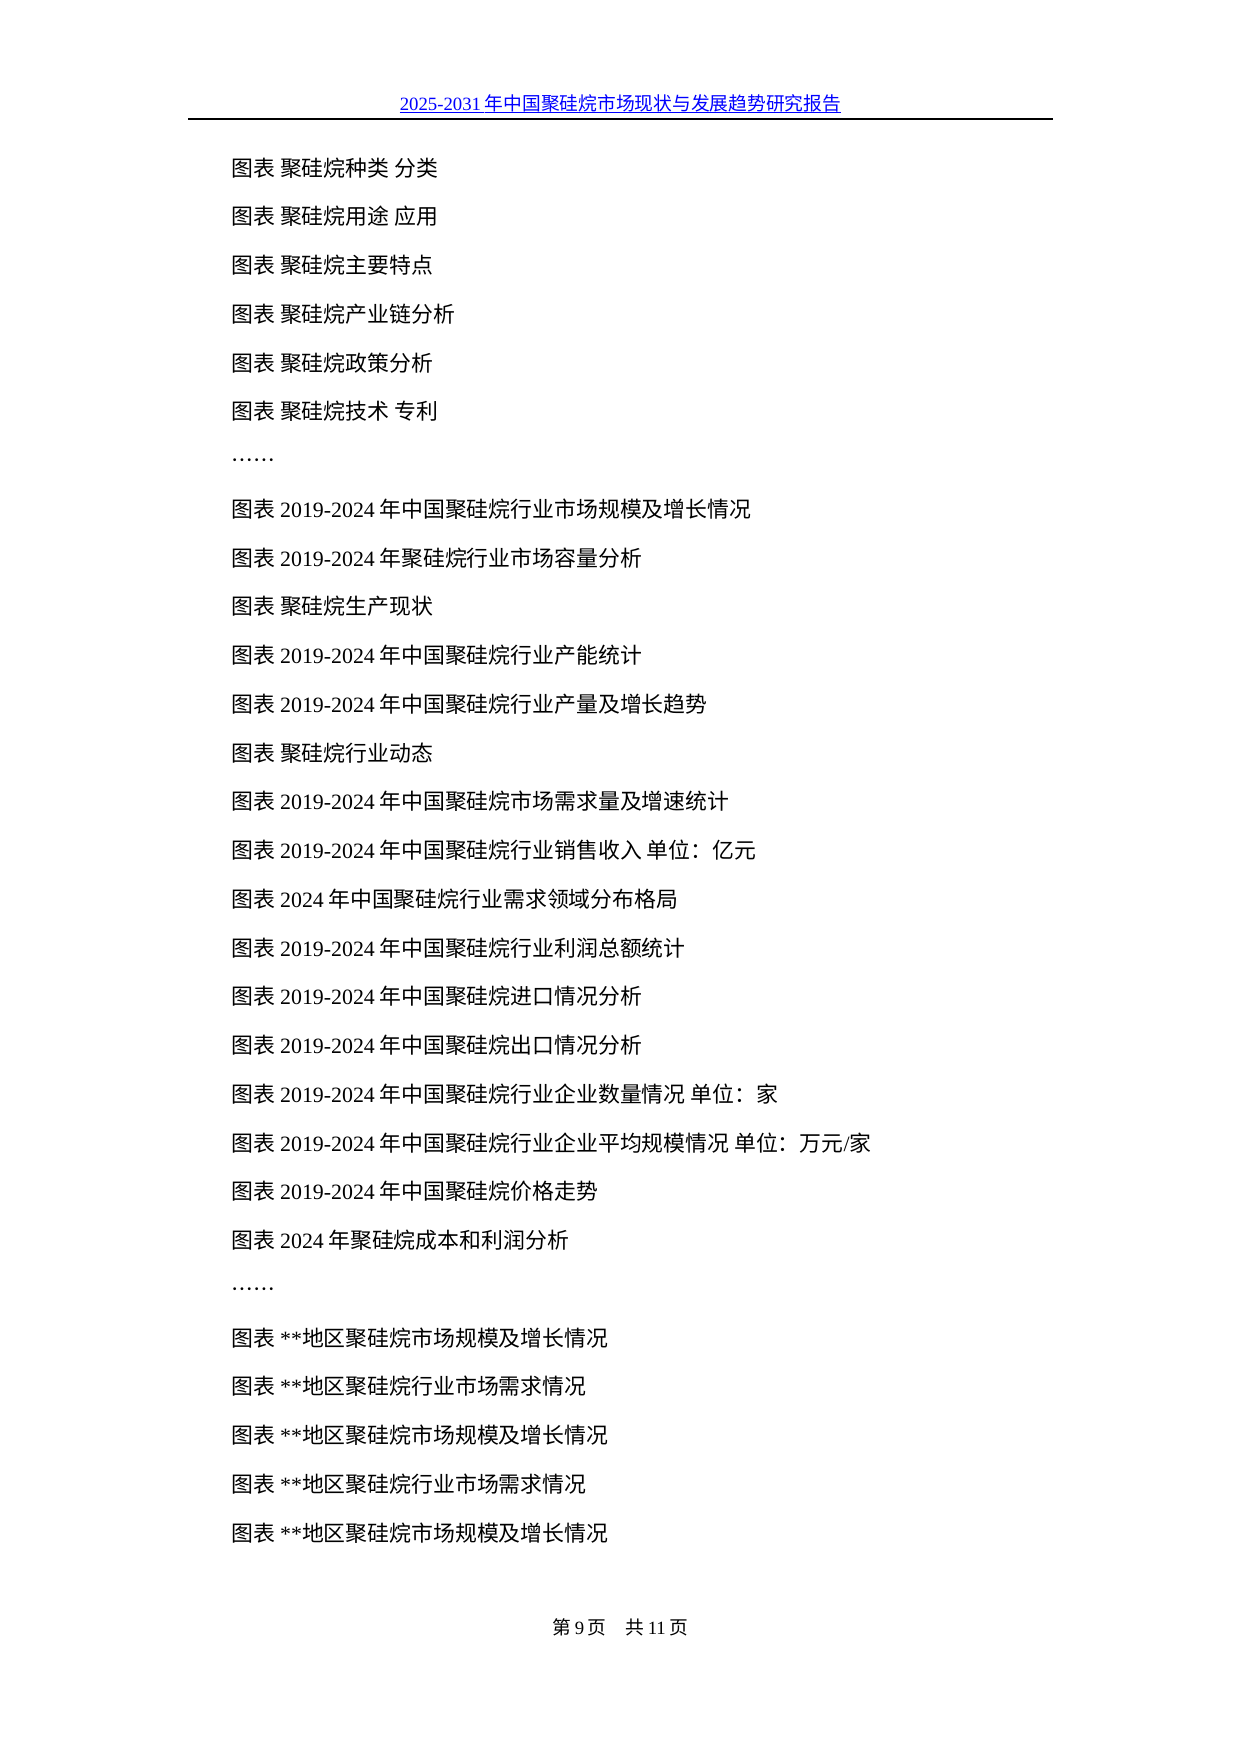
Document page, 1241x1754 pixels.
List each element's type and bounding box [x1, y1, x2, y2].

text [187, 150, 1053, 1548]
